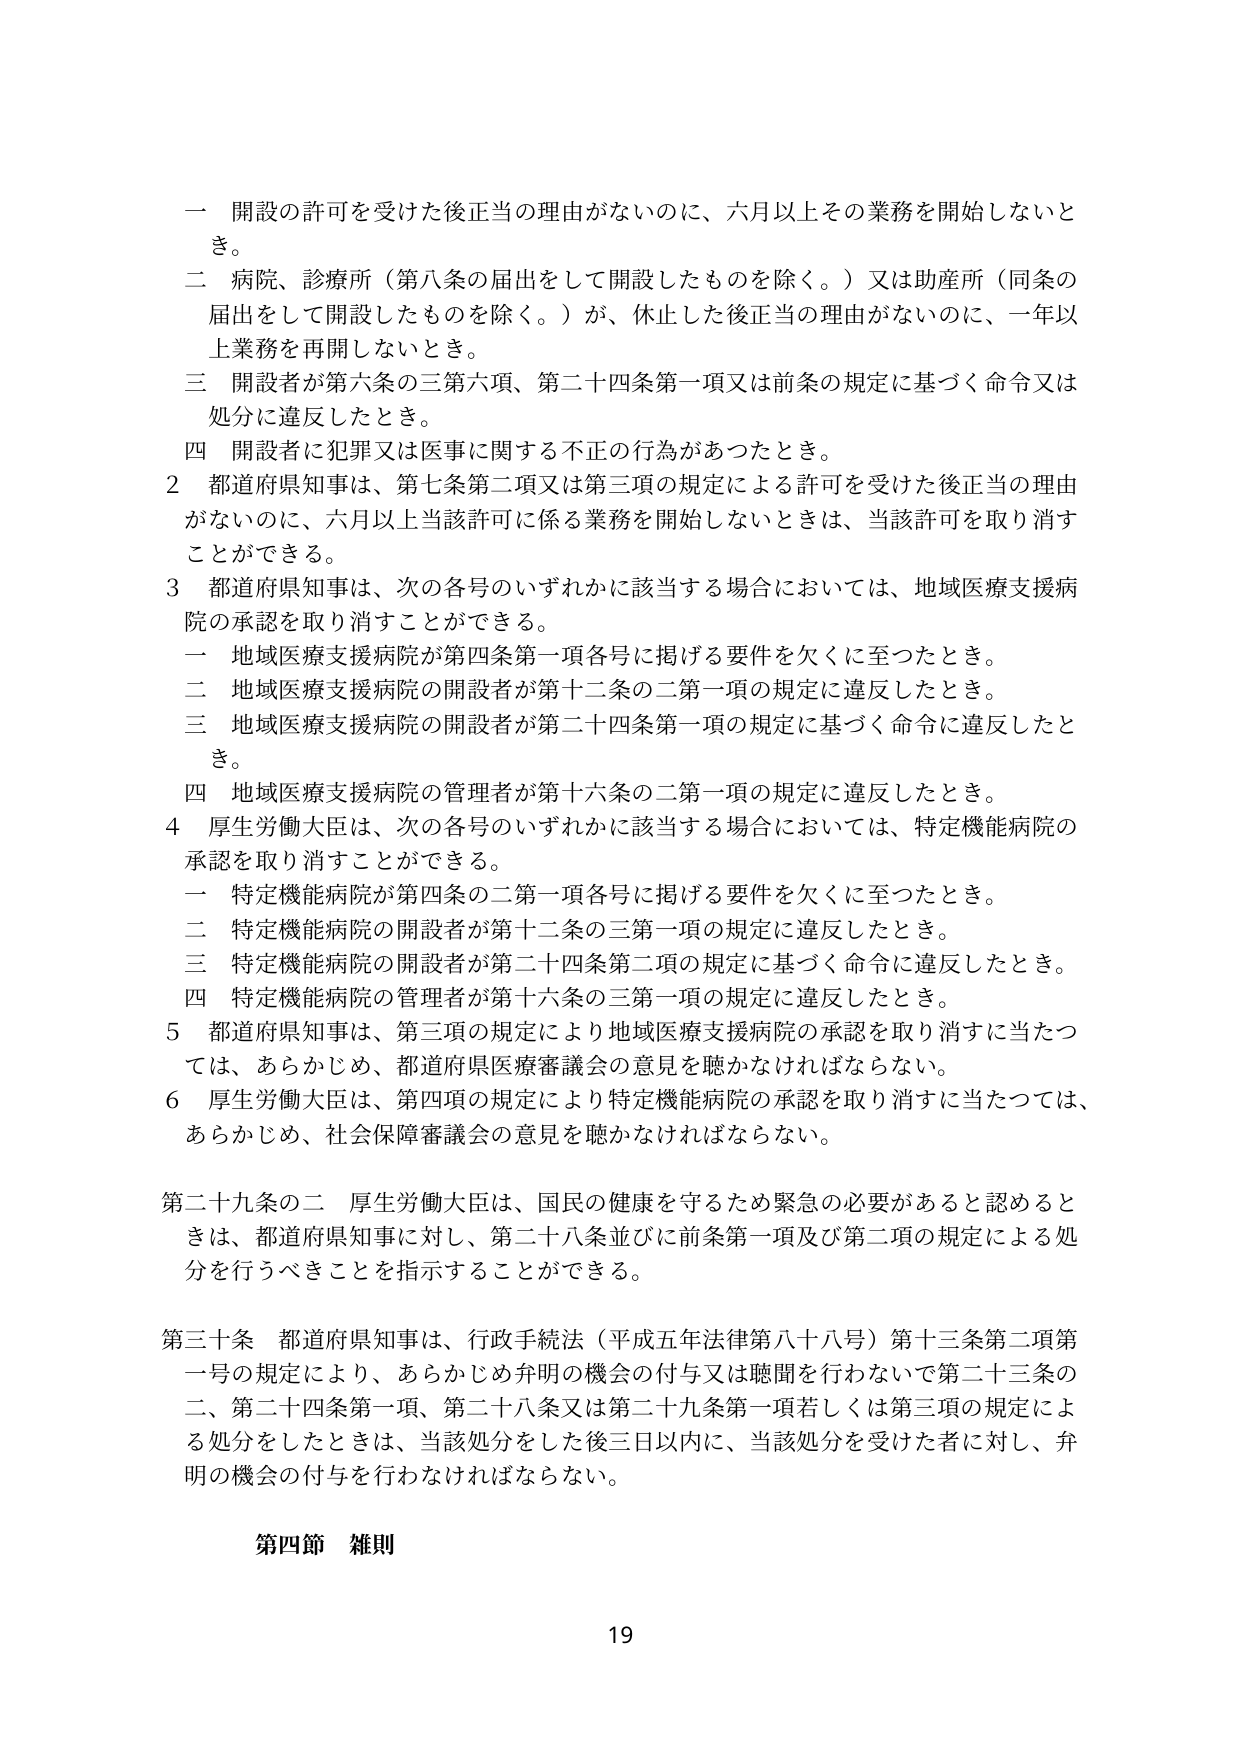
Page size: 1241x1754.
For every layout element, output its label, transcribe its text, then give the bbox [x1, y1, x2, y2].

text 一 開設の許可を受けた後正当の理由がないのに、六月以上その業務を開始しないとき。 [184, 194, 1079, 262]
text 一 特定機能病院が第四条の二第一項各号に掲げる要件を欠くに至つたとき。 [184, 877, 1079, 911]
text 二 病院、診療所（第八条の届出をして開設したものを除く。）又は助産所（同条の届出をして開設したものを除く。）が、休止した後正当の理由がないのに、一年以上業務を再開しないとき。 [184, 262, 1079, 364]
text ３ 都道府県知事は、次の各号のいずれかに該当する場合においては、地域医療支援病院の承認を取り消すことができる。 [161, 569, 1079, 638]
text 一 地域医療支援病院が第四条第一項各号に掲げる要件を欠くに至つたとき。 [184, 638, 1079, 672]
text 四 特定機能病院の管理者が第十六条の三第一項の規定に違反したとき。 [184, 979, 1079, 1014]
text 三 特定機能病院の開設者が第二十四条第二項の規定に基づく命令に違反したとき。 [184, 945, 1079, 979]
text 三 開設者が第六条の三第六項、第二十四条第一項又は前条の規定に基づく命令又は処分に違反したとき。 [184, 364, 1079, 433]
text 第二十九条の二 厚生労働大臣は、国民の健康を守るため緊急の必要があると認めるときは、都道府県知事に対し、第二十八条並びに前条第一項及び第二項の規定による処分を行うべきことを指示することができる。 [161, 1184, 1079, 1287]
text ４ 厚生労働大臣は、次の各号のいずれかに該当する場合においては、特定機能病院の承認を取り消すことができる。 [161, 809, 1079, 877]
text 二 特定機能病院の開設者が第十二条の三第一項の規定に違反したとき。 [184, 911, 1079, 945]
text 四 開設者に犯罪又は医事に関する不正の行為があつたとき。 [184, 433, 1079, 467]
text ５ 都道府県知事は、第三項の規定により地域医療支援病院の承認を取り消すに当たつては、あらかじめ、都道府県医療審議会の意見を聴かなければならない。 [161, 1014, 1079, 1082]
text ２ 都道府県知事は、第七条第二項又は第三項の規定による許可を受けた後正当の理由がないのに、六月以上当該許可に係る業務を開始しないときは、当該許可を取り消すことができる。 [161, 467, 1079, 569]
text 二 地域医療支援病院の開設者が第十二条の二第一項の規定に違反したとき。 [184, 672, 1079, 706]
text 第三十条 都道府県知事は、行政手続法（平成五年法律第八十八号）第十三条第二項第一号の規定により、あらかじめ弁明の機会の付与又は聴聞を行わないで第二十三条の二、第二十四条第一項、第二十八条又は第二十九条第一項若しくは第三項の規定による処分をしたときは、当該処分をした後三日以内に、当該処分を受けた者に対し、弁明の機会の付与を行わなければならない。 [161, 1321, 1079, 1492]
text ６ 厚生労働大臣は、第四項の規定により特定機能病院の承認を取り消すに当たつては、あらかじめ、社会保障審議会の意見を聴かなければならない。 [161, 1082, 1079, 1150]
text 三 地域医療支援病院の開設者が第二十四条第一項の規定に基づく命令に違反したとき。 [184, 706, 1079, 774]
text 第四節 雑則 [253, 1526, 1079, 1560]
text 四 地域医療支援病院の管理者が第十六条の二第一項の規定に違反したとき。 [184, 774, 1079, 809]
